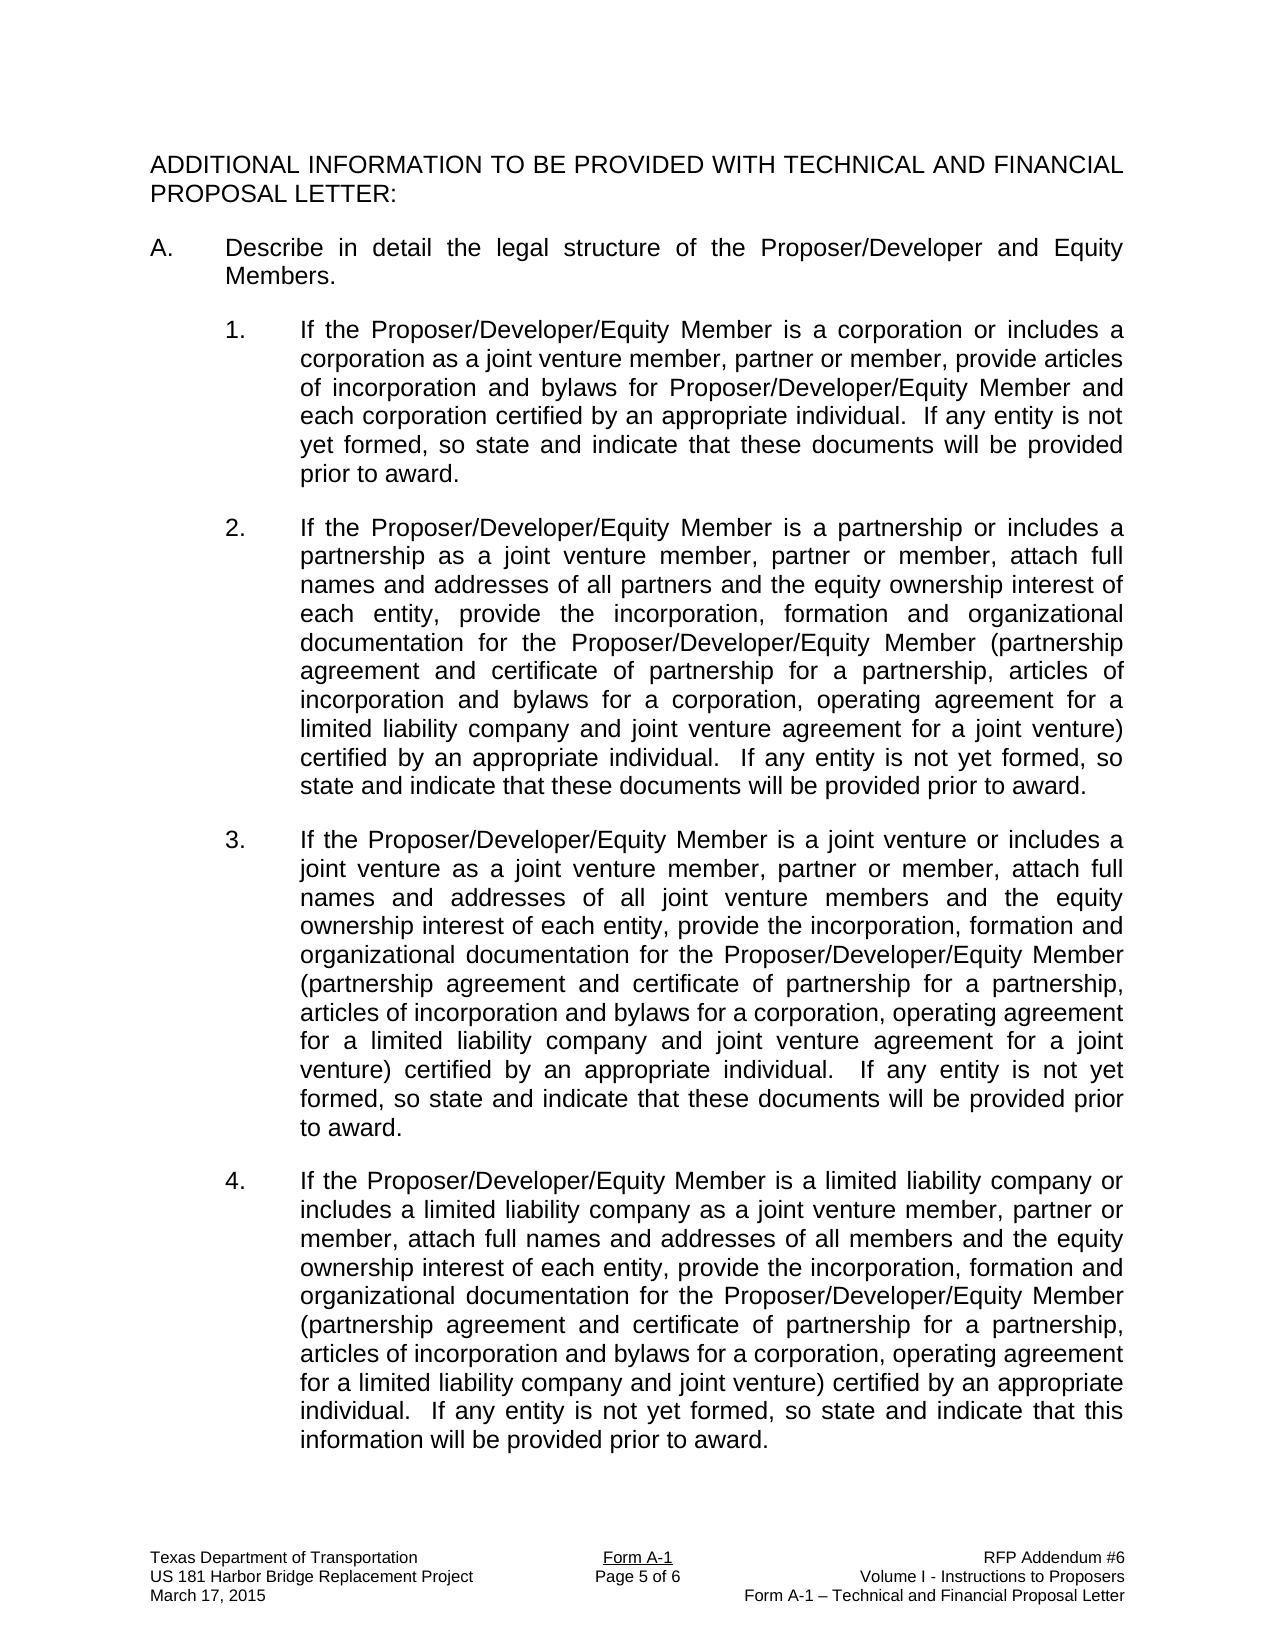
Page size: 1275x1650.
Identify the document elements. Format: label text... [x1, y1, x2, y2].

text 3. If the Proposer/Developer/Equity Member is a joint venture or includes a joint venture as a joint venture member, partner or member, attach full names and addresses of all joint venture members and the equity ownership interest of each entity, provide the incorporation, formation and organizational documentation for the Proposer/Developer/Equity Member (partnership agreement and certificate of partnership for a partnership, articles of incorporation and bylaws for a corporation, operating agreement for a limited liability company and joint venture agreement for a joint venture) certified by an appropriate individual. If any entity is not yet formed, so state and indicate that these documents will be provided prior to award. [225, 825, 1125, 1141]
text 1. If the Proposer/Developer/Equity Member is a corporation or includes a corporation as a joint venture member, partner or member, provide articles of incorporation and bylaws for Proposer/Developer/Equity Member and each corporation certified by an appropriate individual. If any entity is not yet formed, so state and indicate that these documents will be provided prior to award. [225, 315, 1125, 487]
text 2. If the Proposer/Developer/Equity Member is a partnership or includes a partnership as a joint venture member, partner or member, attach full names and addresses of all partners and the equity ownership interest of each entity, provide the incorporation, formation and organizational documentation for the Proposer/Developer/Equity Member (partnership agreement and certificate of partnership for a partnership, articles of incorporation and bylaws for a corporation, operating agreement for a limited liability company and joint venture agreement for a joint venture) certified by an appropriate individual. If any entity is not yet formed, so state and indicate that these documents will be provided prior to award. [225, 512, 1125, 800]
text ADDITIONAL INFORMATION TO BE PROVIDED WITH TECHNICAL AND FINANCIAL PROPOSAL LETTER: [150, 150, 1125, 207]
text 4. If the Proposer/Developer/Equity Member is a limited liability company or includes a limited liability company as a joint venture member, partner or member, attach full names and addresses of all members and the equity ownership interest of each entity, provide the incorporation, formation and organizational documentation for the Proposer/Developer/Equity Member (partnership agreement and certificate of partnership for a partnership, articles of incorporation and bylaws for a corporation, operating agreement for a limited liability company and joint venture) certified by an appropriate individual. If any entity is not yet formed, so state and indicate that this information will be provided prior to award. [225, 1166, 1125, 1454]
text A. Describe in detail the legal structure of the Proposer/Developer and Equity Members. [150, 232, 1125, 290]
